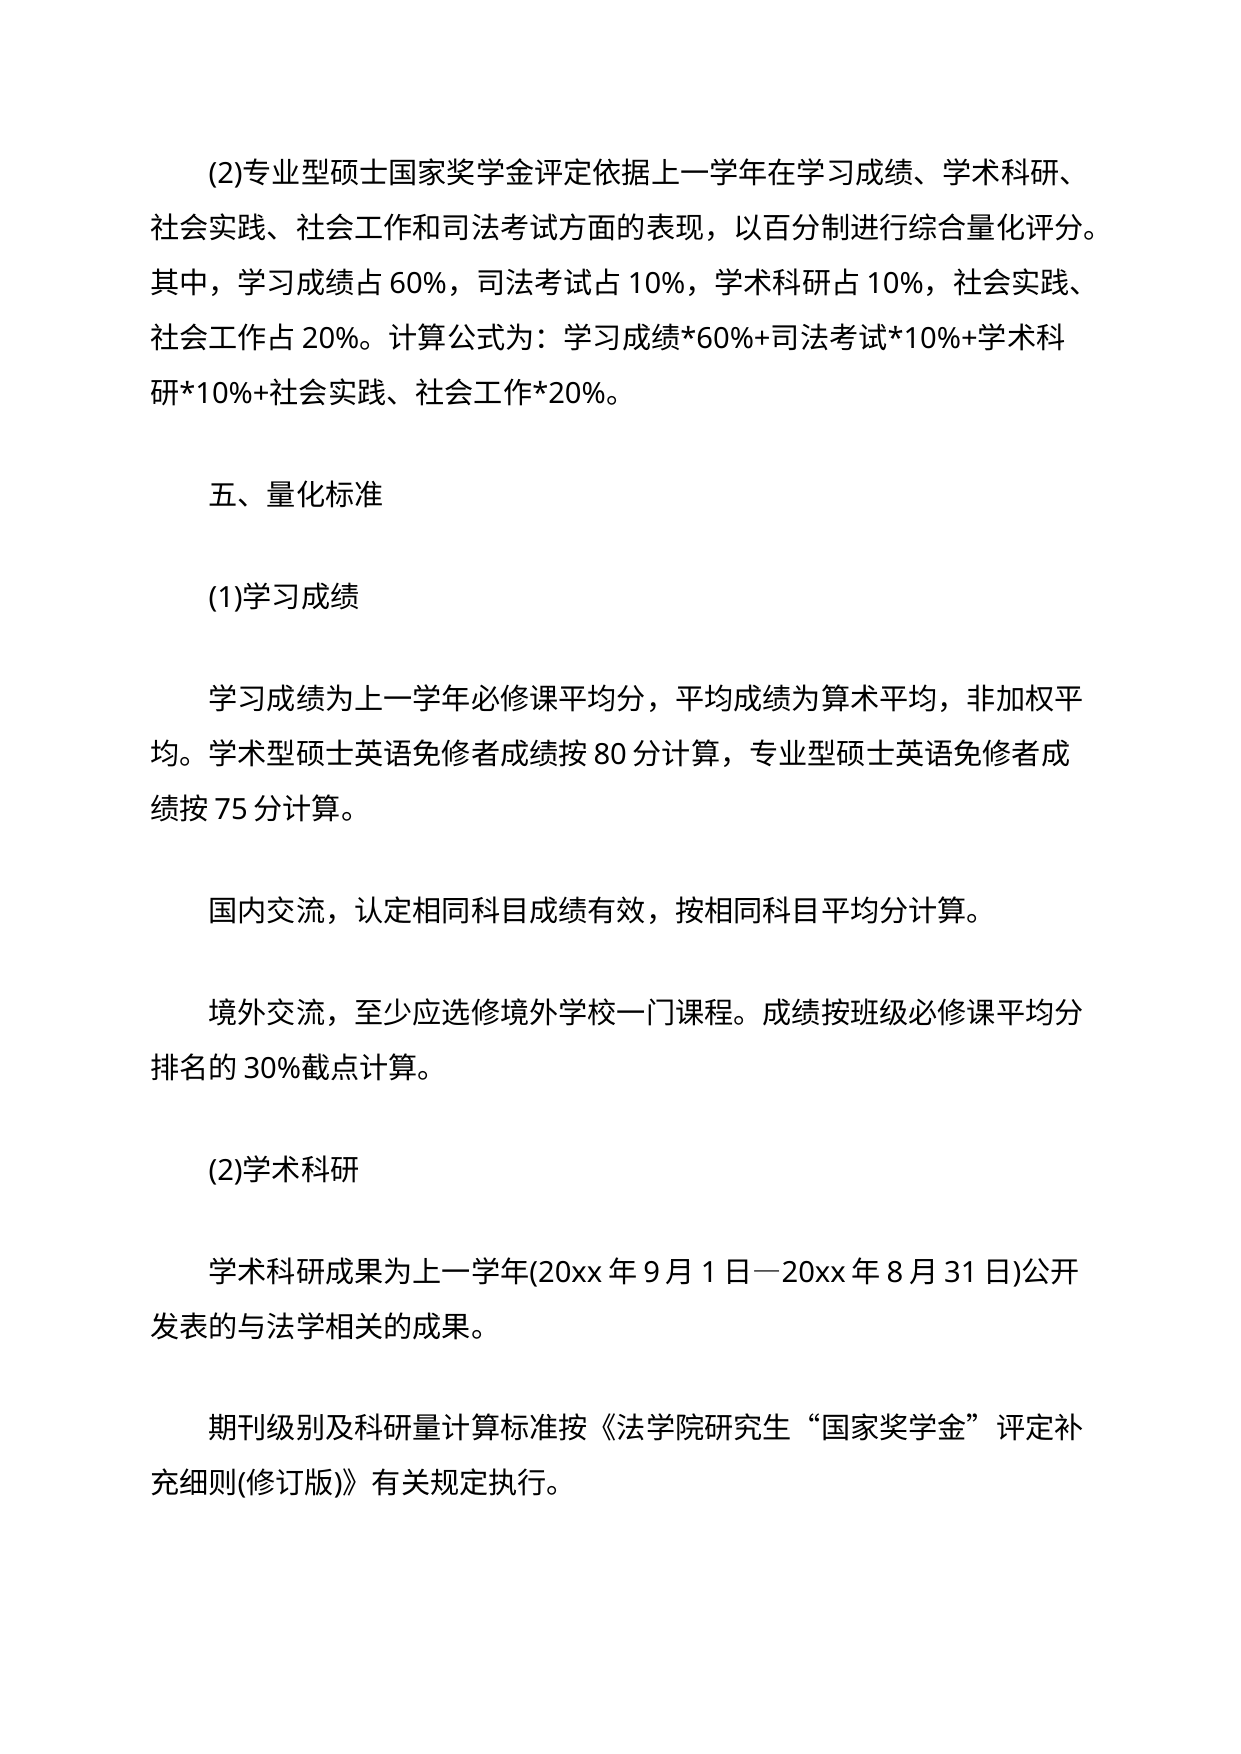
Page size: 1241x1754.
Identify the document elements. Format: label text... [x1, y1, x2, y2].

text 五、量化标准 [150, 472, 1090, 514]
text 学术科研成果为上一学年(20xx年9月1日—20xx年8月31日)公开发表的与法学相关的成果。 [150, 1248, 1090, 1345]
text 学习成绩为上一学年必修课平均分，平均成绩为算术平均，非加权平均。学术型硕士英语免修者成绩按80分计算，专业型硕士英语免修者成绩按75分计算。 [150, 676, 1090, 828]
text (2)学术科研 [150, 1146, 1090, 1188]
text (2)专业型硕士国家奖学金评定依据上一学年在学习成绩、学术科研、社会实践、社会工作和司法考试方面的表现，以百分制进行综合量化评分。其中，学习成绩占60%，司法考试占10%，学术科研占10%，社会实践、社会工作占20%。计算公式为：学习成绩*60%+司法考试*10%+学术科研*10%+社会实践、社会工作*20%。 [150, 150, 1090, 412]
text 期刊级别及科研量计算标准按《法学院研究生“国家奖学金”评定补充细则(修订版)》有关规定执行。 [150, 1405, 1090, 1502]
text 境外交流，至少应选修境外学校一门课程。成绩按班级必修课平均分排名的30%截点计算。 [150, 989, 1090, 1087]
text (1)学习成绩 [150, 574, 1090, 616]
text 国内交流，认定相同科目成绩有效，按相同科目平均分计算。 [150, 887, 1090, 930]
